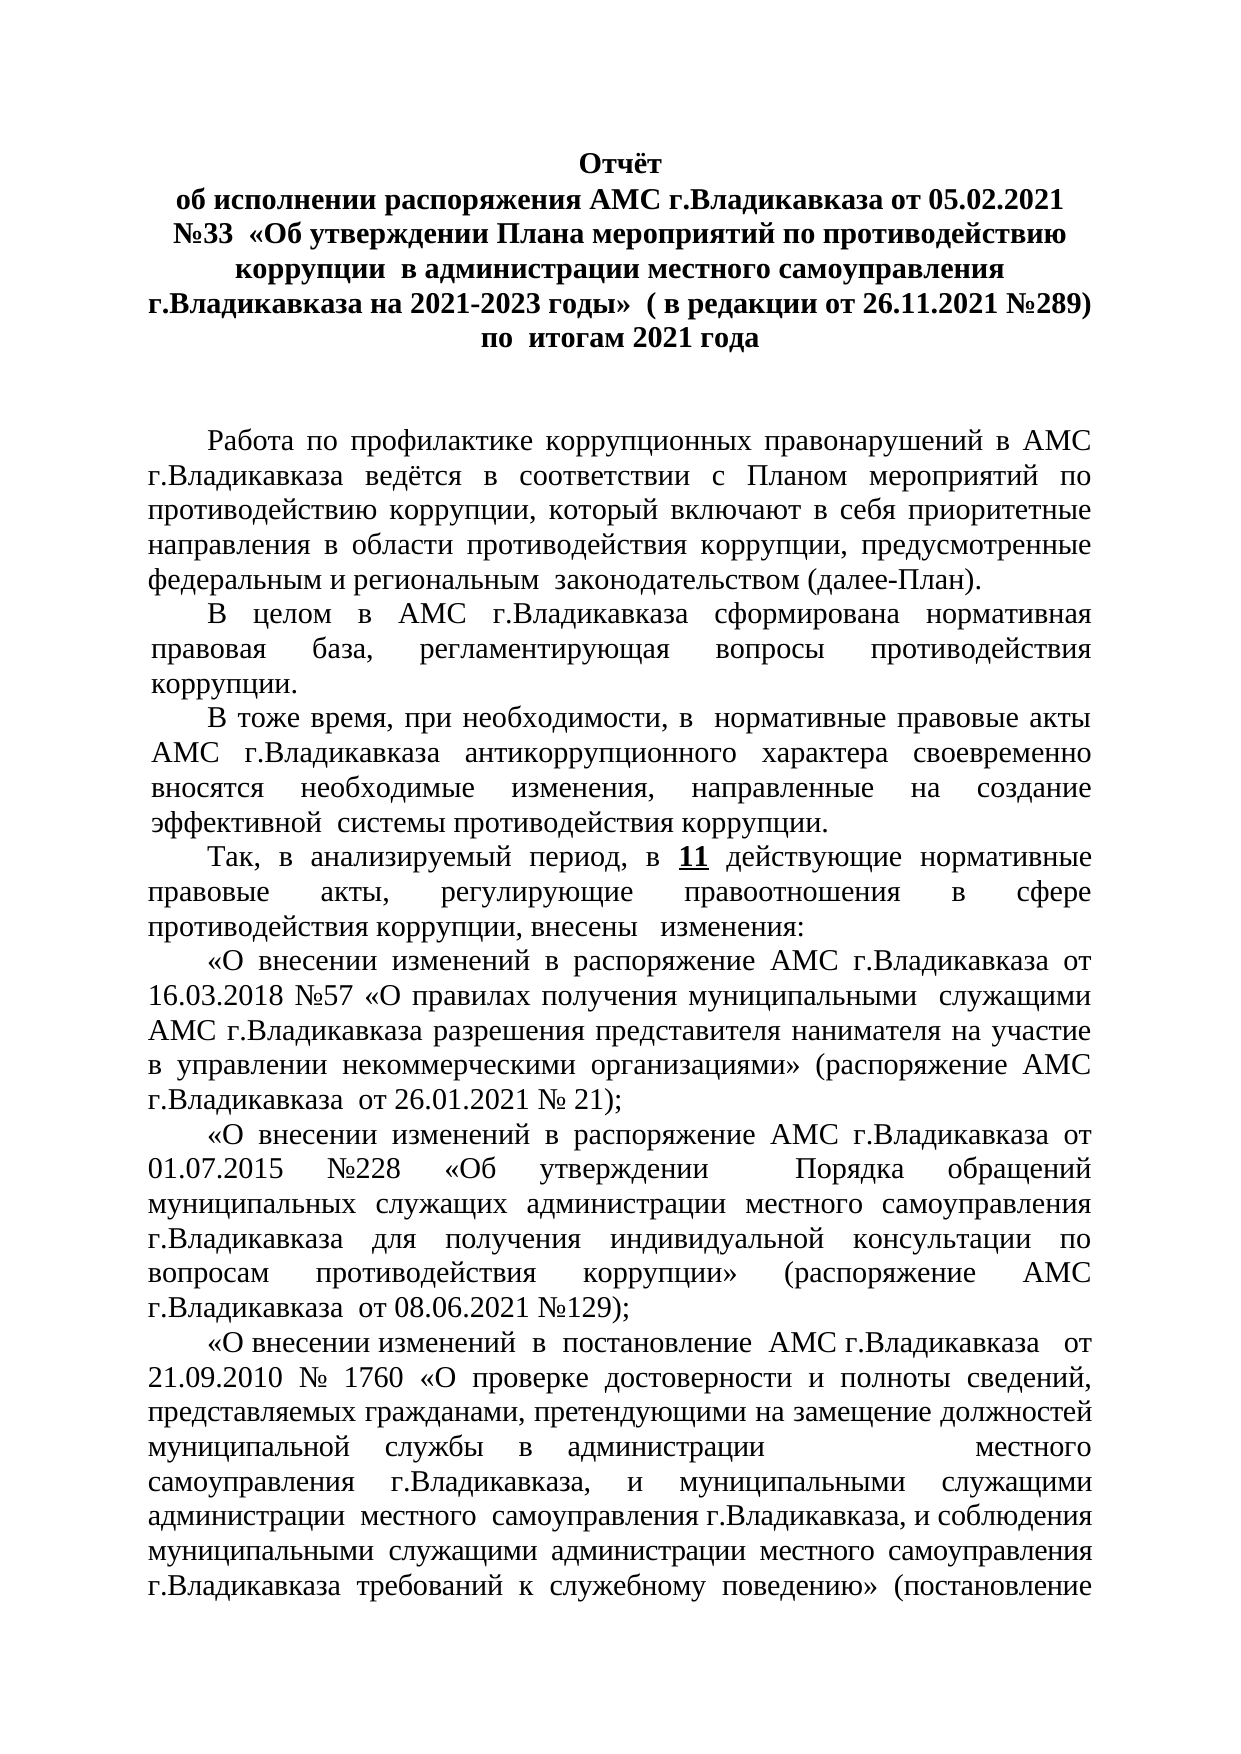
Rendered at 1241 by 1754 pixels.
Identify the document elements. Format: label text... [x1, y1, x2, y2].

text В целом в АМС г.Владикавказа сформирована нормативная правовая база, регламентирующая вопросы противодействия коррупции. [151, 596, 1092, 700]
text Отчёт [148, 147, 1092, 181]
text Работа по профилактике коррупционных правонарушений в АМС г.Владикавказа ведётся в соответствии с Планом мероприятий по противодействию коррупции, который включают в себя приоритетные направления в области противодействия коррупции, предусмотренные федеральным и региональным законодательством (далее-План). [148, 422, 1092, 596]
text «О внесении изменений в распоряжение АМС г.Владикавказа от 01.07.2015 №228 «Об утверждении Порядка обращений муниципальных служащих администрации местного самоуправления г.Владикавказа для получения индивидуальной консультации по вопросам противодействия коррупции» (распоряжение АМС г.Владикавказа от 08.06.2021 №129); [148, 1116, 1092, 1324]
text Так, в анализируемый период, в 11 действующие нормативные правовые акты, регулирующие правоотношения в сфере противодействия коррупции, внесены изменения: [148, 838, 1092, 942]
text В тоже время, при необходимости, в нормативные правовые акты АМС г.Владикавказа антикоррупционного характера своевременно вносятся необходимые изменения, направленные на создание эффективной системы противодействия коррупции. [151, 700, 1092, 838]
text «О внесении изменений в распоряжение АМС г.Владикавказа от 16.03.2018 №57 «О правилах получения муниципальными служащими АМС г.Владикавказа разрешения представителя нанимателя на участие в управлении некоммерческими организациями» (распоряжение АМС г.Владикавказа от 26.01.2021 № 21); [148, 942, 1092, 1116]
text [148, 1324, 1092, 1602]
text по итогам 2021 года [148, 319, 1092, 354]
text об исполнении распоряжения АМС г.Владикавказа от 05.02.2021 №33 «Об утверждении Плана мероприятий по противодействию коррупции в администрации местного самоуправления г.Владикавказа на 2021-2023 годы» ( в редакции от 26.11.2021 №289) [148, 181, 1092, 319]
